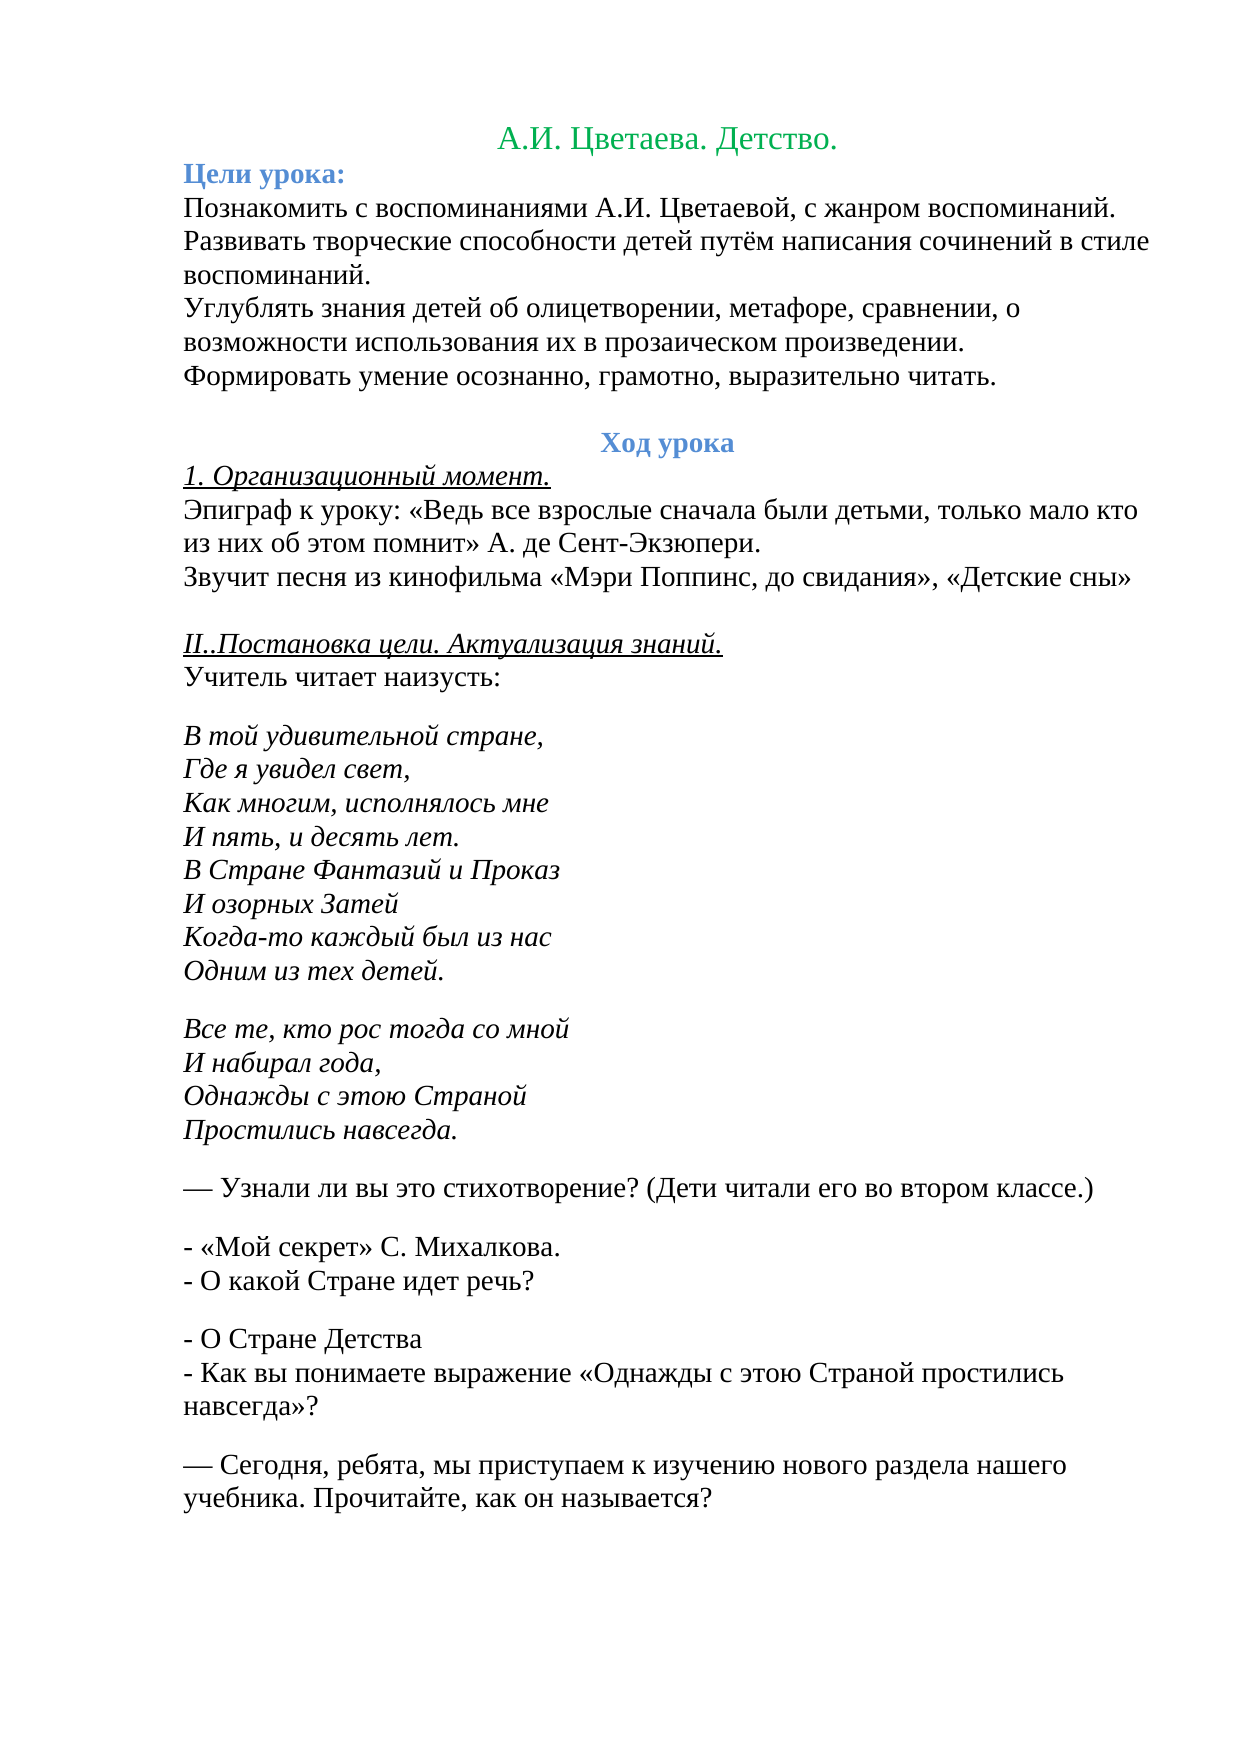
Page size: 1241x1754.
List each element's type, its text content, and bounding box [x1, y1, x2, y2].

text - О Стране Детства - Как вы понимаете выражение «Однажды с этою Страной простились навсегда»? [183, 1321, 1152, 1422]
text II..Постановка цели. Актуализация знаний. [183, 626, 1152, 659]
text Учитель читает наизусть: [183, 659, 1152, 693]
text - «Мой секрет» С. Михалкова. - О какой Стране идет речь? [183, 1229, 1152, 1296]
text Углублять знания детей об олицетворении, метафоре, сравнении, о возможности использования их в прозаическом произведении. [183, 291, 1152, 358]
text Звучит песня из кинофильма «Мэри Поппинс, до свидания», «Детские сны» [183, 559, 1152, 592]
text Ход урока [183, 425, 1152, 458]
text Цели урока: [183, 156, 1152, 190]
text Развивать творческие способности детей путём написания сочинений в стиле воспоминаний. [183, 223, 1152, 291]
text 1. Организационный момент. [183, 458, 1152, 492]
text Познакомить с воспоминаниями А.И. Цветаевой, с жанром воспоминаний. [183, 190, 1152, 223]
text В той удивительной стране, Где я увидел свет, Как многим, исполнялось мне И пять, и десять лет. В Стране Фантазий и Проказ И озорных Затей Когда-то каждый был из нас Одним из тех детей. [183, 718, 1152, 986]
text Все те, кто рос тогда со мной И набирал года, Однажды с этою Страной Простились навсегда. [183, 1011, 1152, 1146]
text Эпиграф к уроку: «Ведь все взрослые сначала были детьми, только мало кто из них об этом помнит» А. де Сент-Экзюпери. [183, 492, 1152, 559]
text А.И. Цветаева. Детство. [183, 118, 1152, 156]
text — Сегодня, ребята, мы приступаем к изучению нового раздела нашего учебника. Прочитайте, как он называется? [183, 1447, 1152, 1514]
text — Узнали ли вы это стихотворение? (Дети читали его во втором классе.) [183, 1171, 1152, 1204]
text Формировать умение осознанно, грамотно, выразительно читать. [183, 358, 1152, 391]
